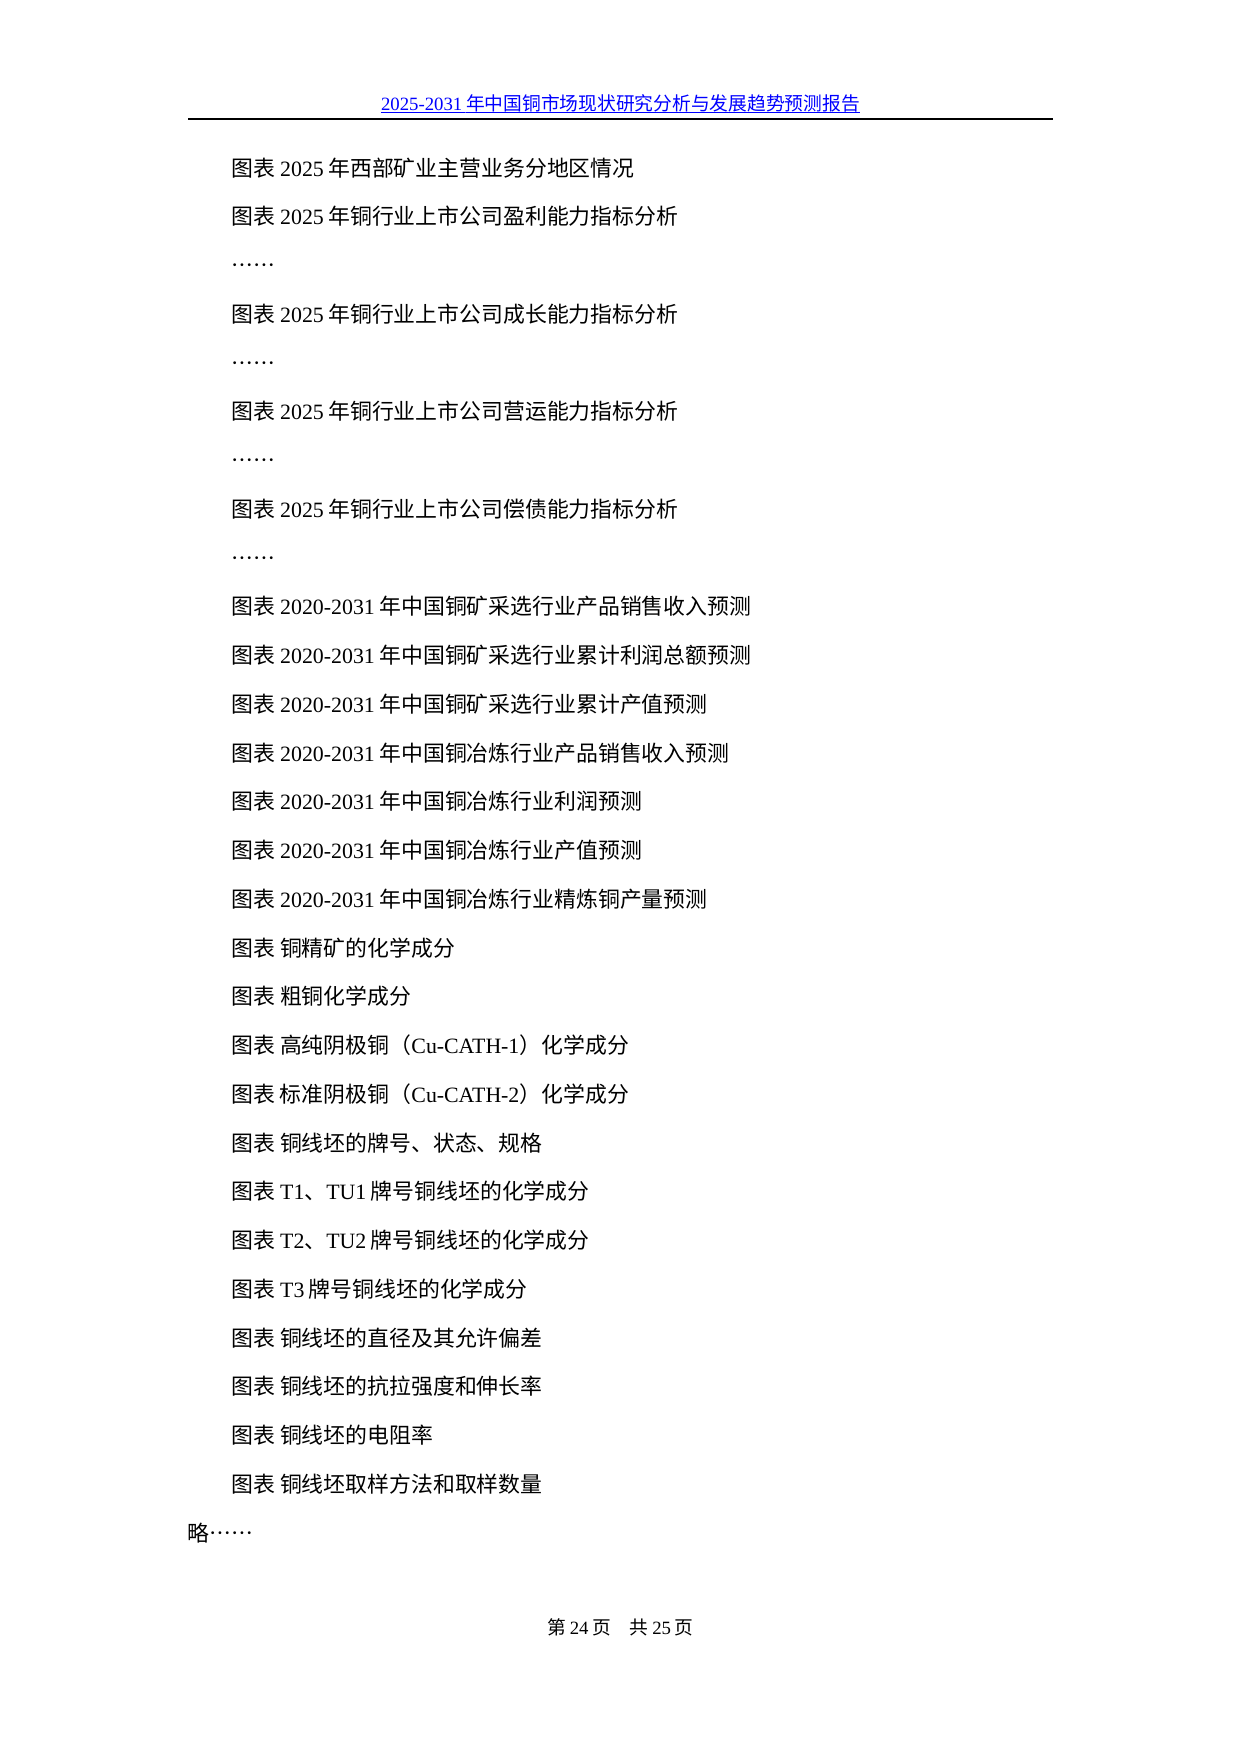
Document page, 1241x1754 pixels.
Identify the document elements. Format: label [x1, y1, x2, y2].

text [187, 150, 1053, 1548]
